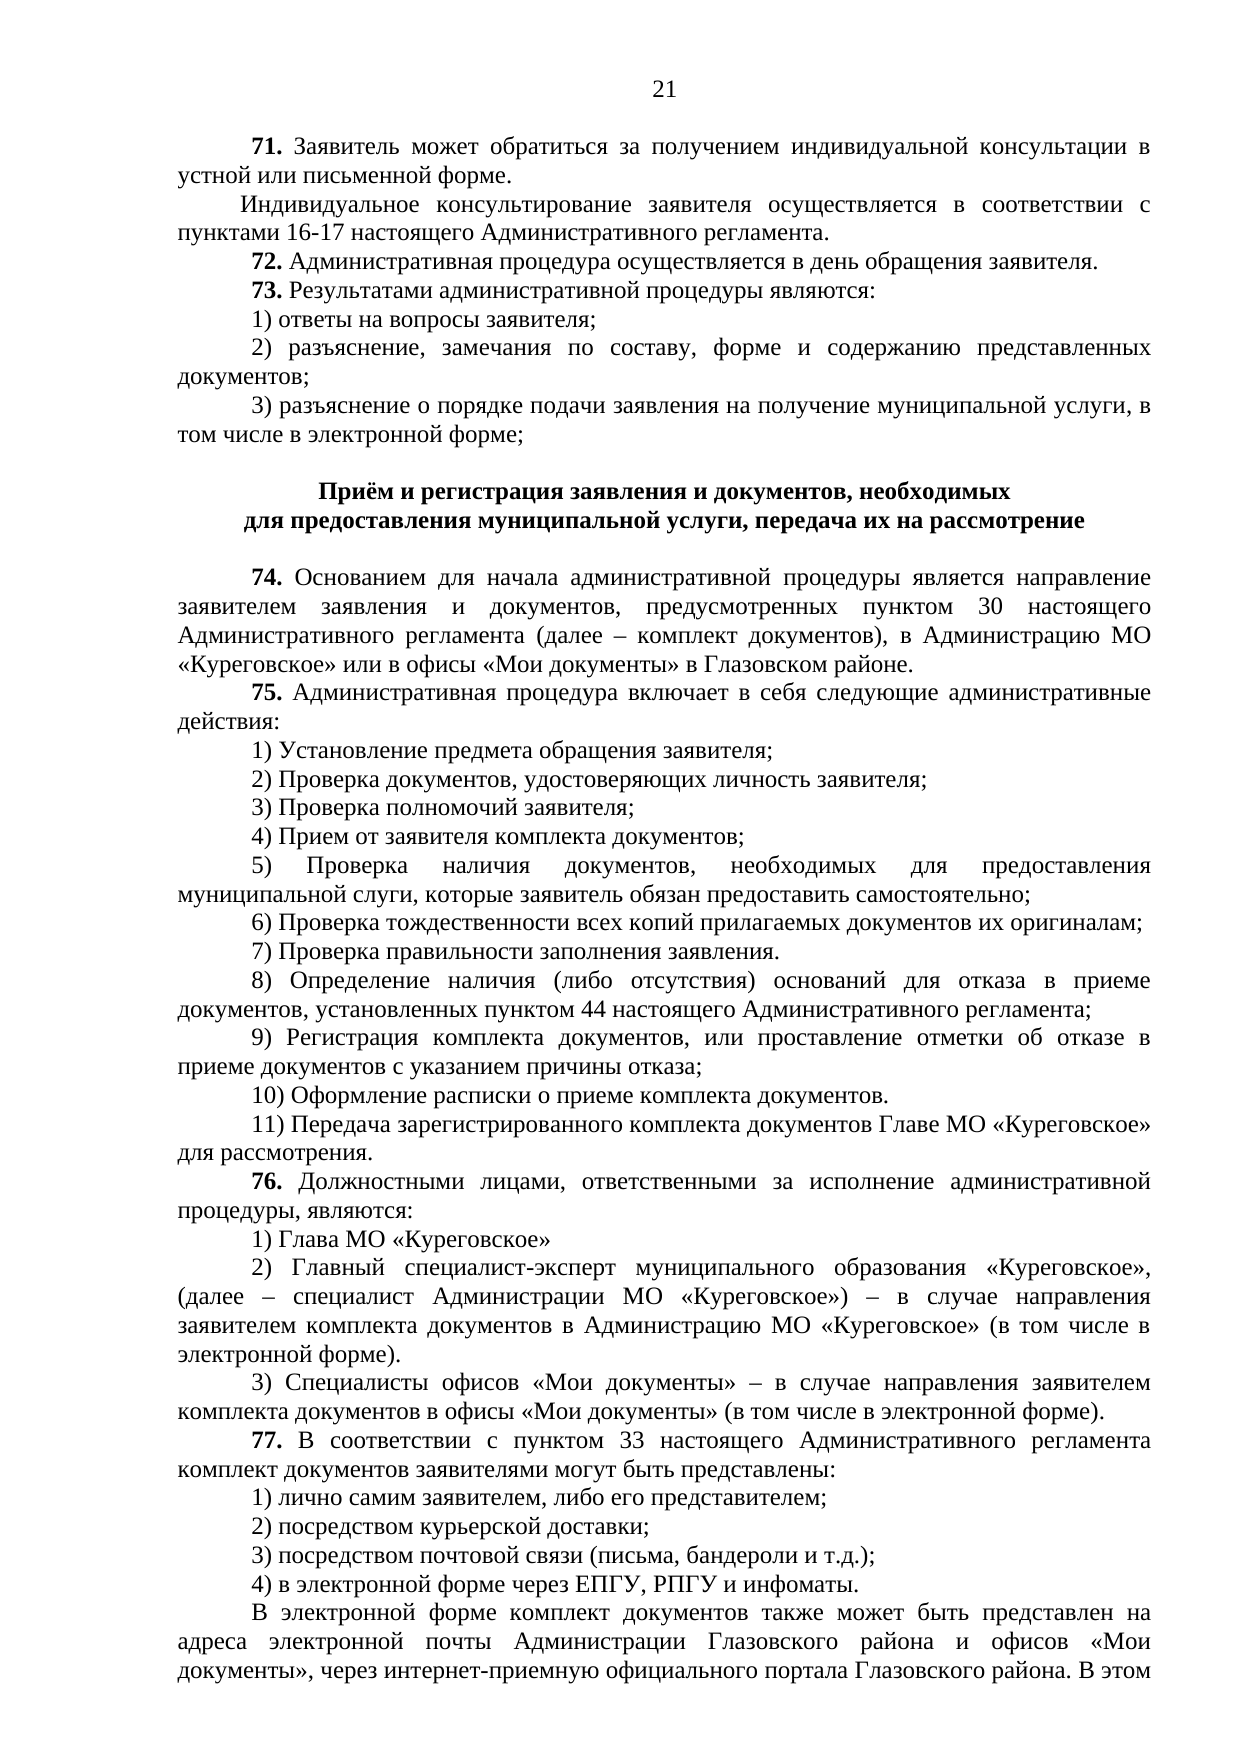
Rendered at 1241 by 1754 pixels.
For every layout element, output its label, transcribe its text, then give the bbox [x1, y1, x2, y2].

text 5) Проверка наличия документов, необходимых для предоставления муниципальной слуги, которые заявитель обязан предоставить самостоятельно; [177, 850, 1152, 907]
text 4) в электронной форме через ЕПГУ, РПГУ и инфоматы. [177, 1569, 1152, 1597]
title для предоставления муниципальной услуги, передача их на рассмотрение [177, 505, 1152, 534]
title 71. Заявитель может обратиться за получением индивидуальной консультации в устной или письменной форме. [177, 131, 1152, 189]
title 72. Административная процедура осуществляется в день обращения заявителя. [177, 246, 1152, 275]
title 2) разъяснение, замечания по составу, форме и содержанию представленных документов; [177, 332, 1152, 390]
text 1) Установление предмета обращения заявителя; [177, 735, 1152, 764]
text 3) Специалисты офисов «Мои документы» – в случае направления заявителем комплекта документов в офисы «Мои документы» (в том числе в электронной форме). [177, 1367, 1152, 1425]
title Приём и регистрация заявления и документов, необходимых [177, 476, 1152, 505]
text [177, 1597, 1152, 1684]
text 7) Проверка правильности заполнения заявления. [177, 936, 1152, 965]
title 73. Результатами административной процедуры являются: [177, 275, 1152, 304]
text 9) Регистрация комплекта документов, или проставление отметки об отказе в приеме документов с указанием причины отказа; [177, 1022, 1152, 1080]
text 11) Передача зарегистрированного комплекта документов Главе МО «Куреговское» для рассмотрения. [177, 1109, 1152, 1166]
text 74. Основанием для начала административной процедуры является направление заявителем заявления и документов, предусмотренных пунктом 30 настоящего Административного регламента (далее – комплект документов), в Администрацию МО «Куреговское» или в офисы «Мои документы» в Глазовском районе. [177, 562, 1152, 677]
text 1) Глава МО «Куреговское» [177, 1224, 1152, 1252]
text 2) Главный специалист-эксперт муниципального образования «Куреговское», (далее – специалист Администрации МО «Куреговское») – в случае направления заявителем комплекта документов в Администрацию МО «Куреговское» (в том числе в электронной форме). [177, 1252, 1152, 1367]
title 1) ответы на вопросы заявителя; [177, 304, 1152, 332]
text 3) Проверка полномочий заявителя; [177, 792, 1152, 821]
text 4) Прием от заявителя комплекта документов; [177, 821, 1152, 850]
text 1) лично самим заявителем, либо его представителем; [177, 1482, 1152, 1511]
text 8) Определение наличия (либо отсутствия) оснований для отказа в приеме документов, установленных пунктом 44 настоящего Административного регламента; [177, 965, 1152, 1022]
text 2) Проверка документов, удостоверяющих личность заявителя; [177, 764, 1152, 792]
text 3) посредством почтовой связи (письма, бандероли и т.д.); [177, 1540, 1152, 1569]
text 6) Проверка тождественности всех копий прилагаемых документов их оригиналам; [177, 907, 1152, 936]
text 2) посредством курьерской доставки; [177, 1511, 1152, 1540]
title 3) разъяснение о порядке подачи заявления на получение муниципальной услуги, в том числе в электронной форме; [177, 390, 1152, 447]
text 77. В соответствии с пунктом 33 настоящего Административного регламента комплект документов заявителями могут быть представлены: [177, 1425, 1152, 1482]
text 10) Оформление расписки о приеме комплекта документов. [177, 1080, 1152, 1109]
text 76. Должностными лицами, ответственными за исполнение административной процедуры, являются: [177, 1166, 1152, 1224]
text 75. Административная процедура включает в себя следующие административные действия: [177, 677, 1152, 735]
title Индивидуальное консультирование заявителя осуществляется в соответствии с пунктами 16-17 настоящего Административного регламента. [177, 189, 1152, 246]
